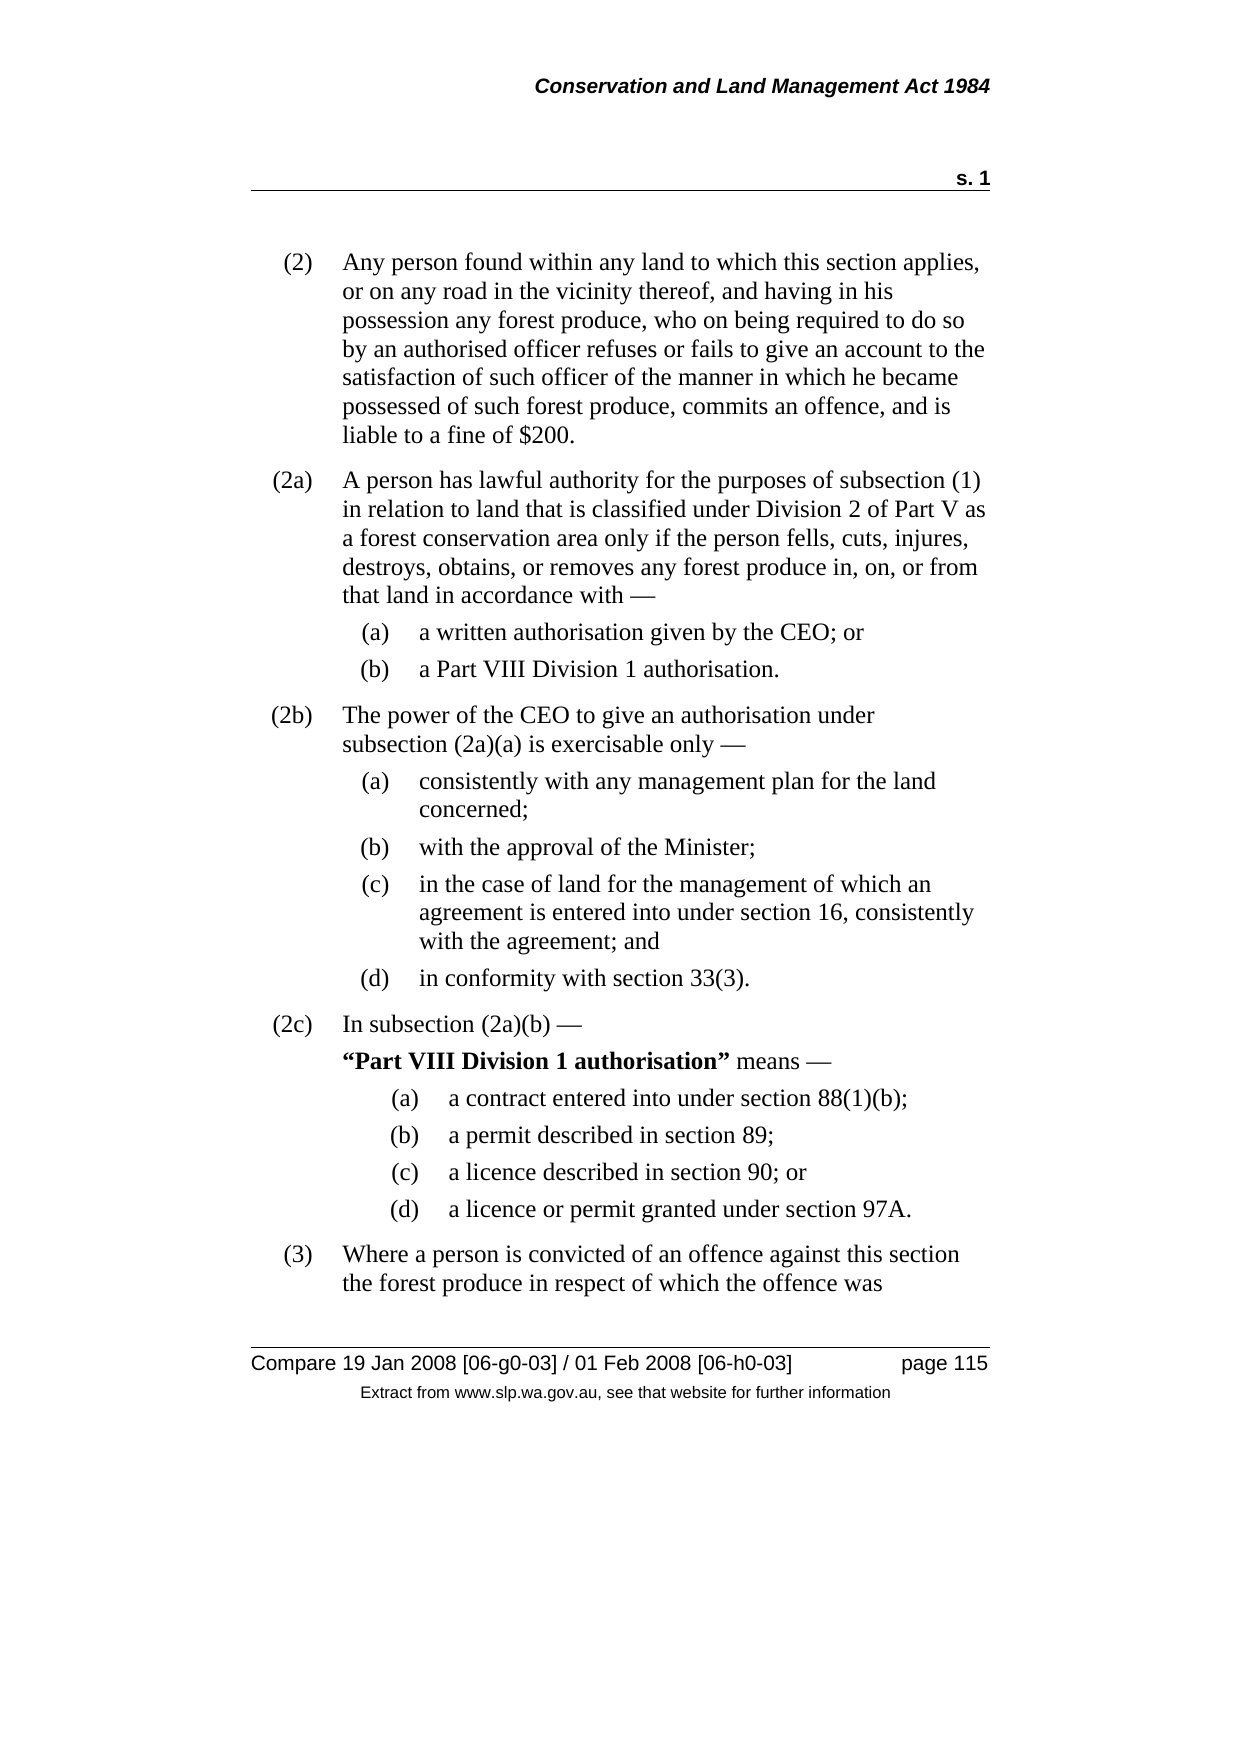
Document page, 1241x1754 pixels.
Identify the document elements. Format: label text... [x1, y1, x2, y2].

text (c) in the case of land for the management of which an agreement is entered into under section 16, consistently with the agreement; and [251, 869, 990, 955]
text (a) a contract entered into under section 88(1)(b); [251, 1083, 990, 1112]
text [251, 1239, 990, 1297]
text (a) a written authorisation given by the CEO; or [251, 617, 990, 646]
text (a) consistently with any management plan for the land concerned; [251, 766, 990, 823]
text (b) a Part VIII Division 1 authorisation. [251, 654, 990, 683]
text “Part VIII Division 1 authorisation” means — [251, 1046, 990, 1074]
text (b) a permit described in section 89; [251, 1120, 990, 1149]
text (c) a licence described in section 90; or [251, 1157, 990, 1186]
text (d) in conformity with section 33(3). [251, 963, 990, 992]
text (2) Any person found within any land to which this section applies, or on any road in the vicinity thereof, and having in his possession any forest produce, who on being required to do so by an authorised officer refuses or fails to give an account to the satisfaction of such officer of the manner in which he became possessed of such forest produce, commits an offence, and is liable to a fine of $200. [251, 247, 990, 449]
text (2c) In subsection (2a)(b) — [251, 1009, 990, 1037]
text (2b) The power of the CEO to give an authorisation under subsection (2a)(a) is exercisable only — [251, 700, 990, 757]
text (2a) A person has lawful authority for the purposes of subsection (1) in relation to land that is classified under Division 2 of Part V as a forest conservation area only if the person fells, cuts, injures, destroys, obtains, or removes any forest produce in, on, or from that land in accordance with — [251, 465, 990, 609]
text (b) with the approval of the Minister; [251, 832, 990, 860]
text (d) a licence or permit granted under section 97A. [251, 1194, 990, 1223]
